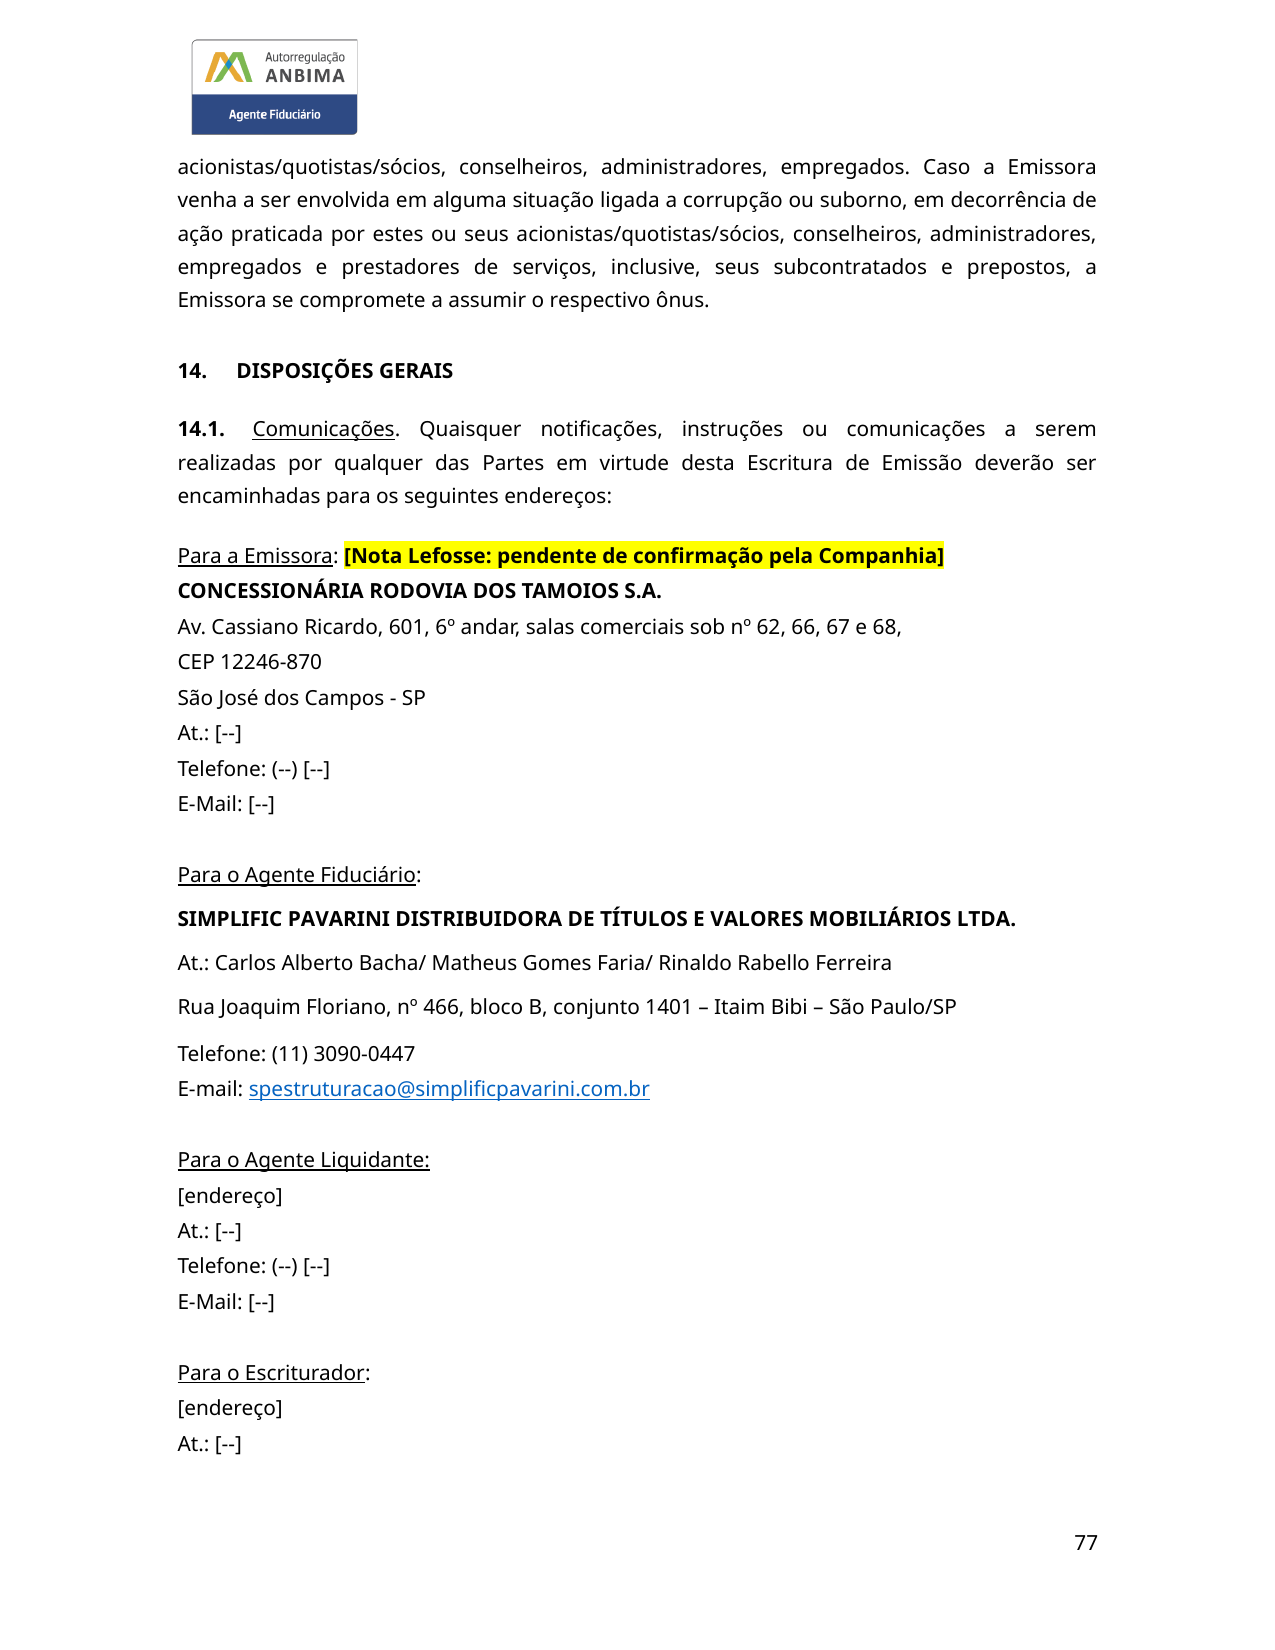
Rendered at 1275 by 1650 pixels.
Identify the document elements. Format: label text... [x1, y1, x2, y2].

text At.: Carlos Alberto Bacha/ Matheus Gomes Faria/ Rinaldo Rabello Ferreira [177, 946, 1098, 977]
text SIMPLIFIC PAVARINI DISTRIBUIDORA DE TÍTULOS E VALORES MOBILIÁRIOS LTDA. [177, 902, 1098, 933]
text E-mail: spestruturacao@simplificpavarini.com.br [177, 1068, 1098, 1104]
text Para a Emissora: [Nota Lefosse: pendente de confirmação pela Companhia] [177, 535, 1098, 571]
text CEP 12246-870 São José dos Campos - SP [177, 641, 1098, 712]
subtitle DISPOSIÇÕES GERAIS [177, 352, 1098, 385]
text Rua Joaquim Floriano, nº 466, bloco B, conjunto 1401 – Itaim Bibi – São Paulo/SP [177, 989, 1098, 1021]
text Comunicações. Quaisquer notificações, instruções ou comunicações a serem realizadas por qualquer das Partes em virtude desta Escritura de Emissão deverão ser encaminhadas para os seguintes endereços: [177, 410, 1098, 510]
text At.: [--] Telefone: (--) [--] E-Mail: [--] [177, 712, 1098, 818]
text [endereço] At.: [--] Telefone: (--) [--] E-Mail: [--] [177, 1175, 1098, 1316]
text [endereço] At.: [--] Telefone: (--) [--] E-Mail: [--] [177, 1387, 1098, 1458]
text Para o Agente Fiduciário: [177, 854, 1098, 889]
picture [191, 39, 358, 135]
text Telefone: (11) 3090-0447 [177, 1033, 1098, 1068]
text CONCESSIONÁRIA RODOVIA DOS TAMOIOS S.A. Av. Cassiano Ricardo, 601, 6º andar, salas comerciais sob nº 62, 66, 67 e 68, [177, 571, 1098, 641]
text Para o Escriturador: [177, 1352, 1098, 1387]
text Para o Agente Liquidante: [177, 1139, 1098, 1175]
